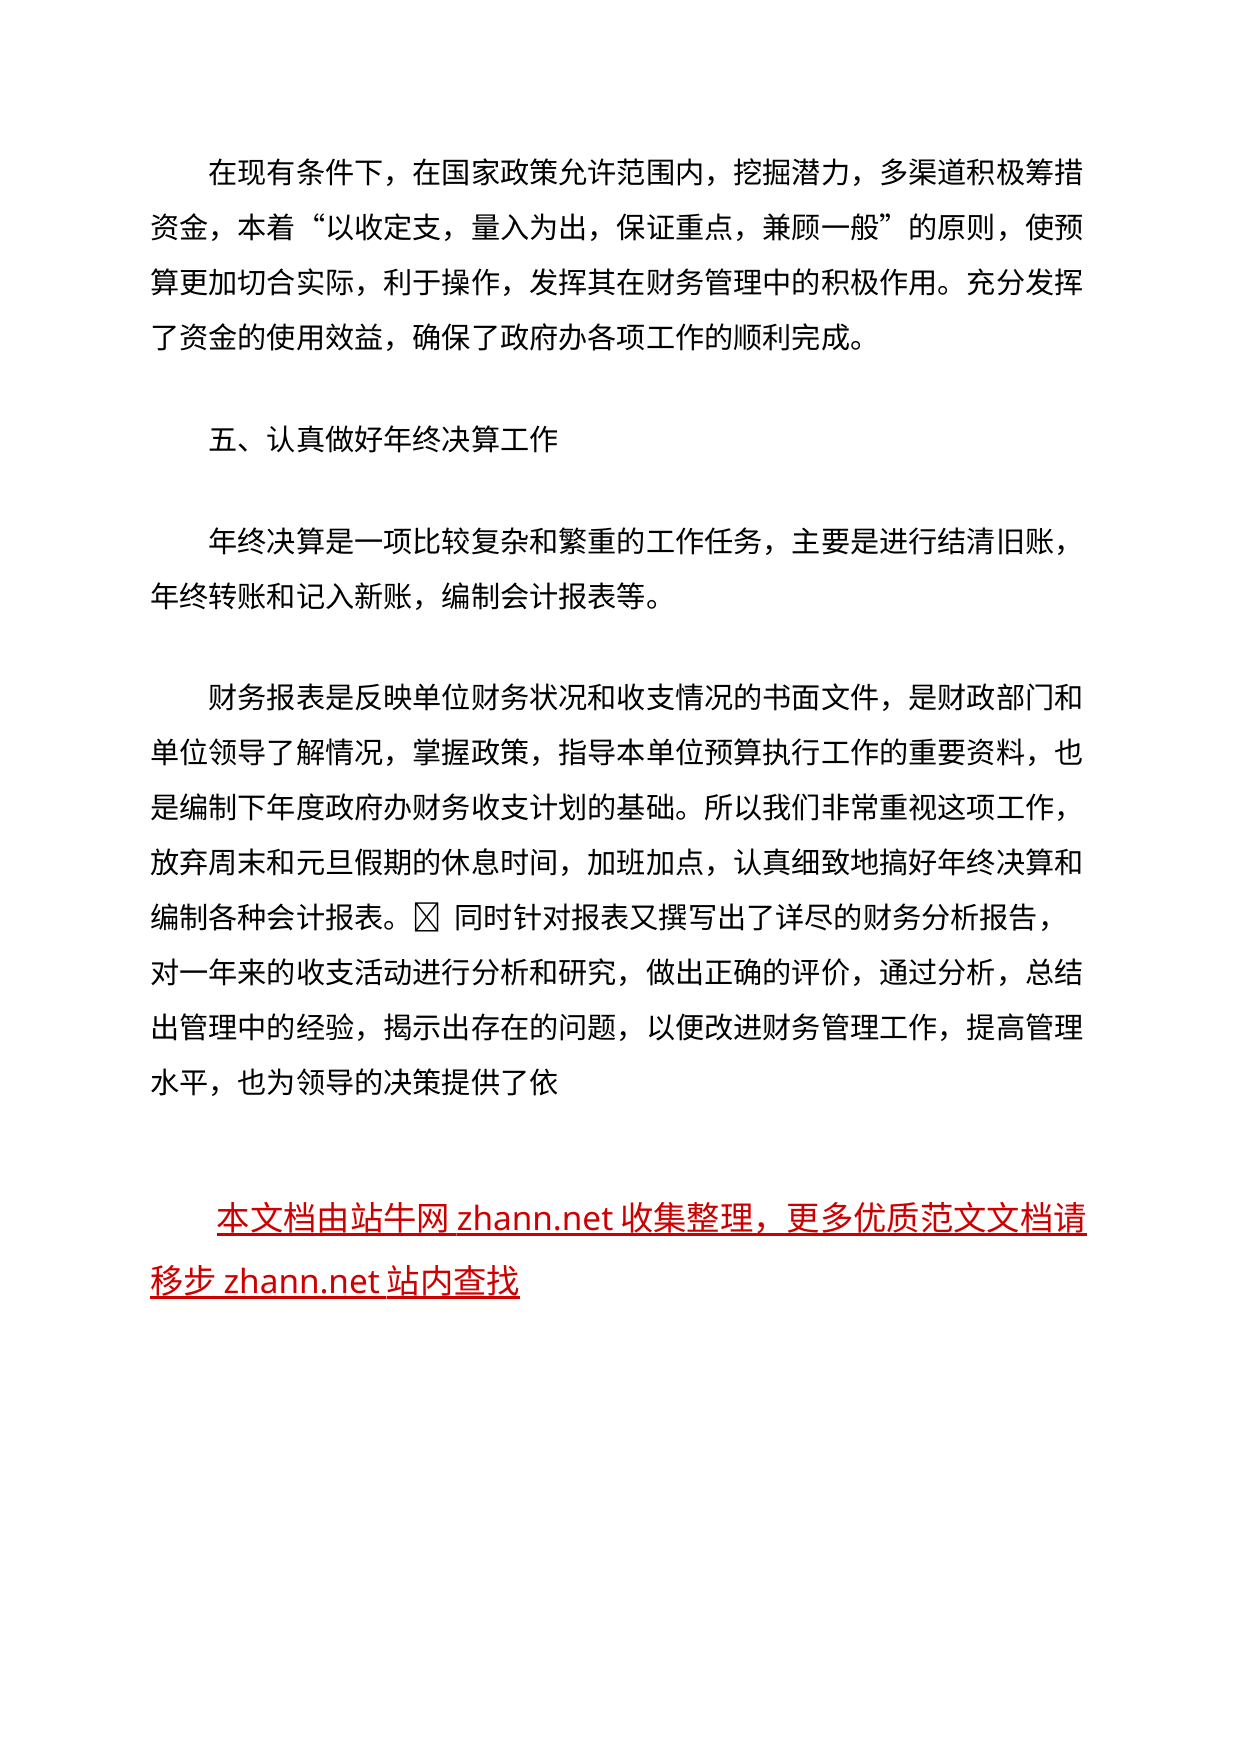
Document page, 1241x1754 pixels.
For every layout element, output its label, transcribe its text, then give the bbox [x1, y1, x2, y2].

text 五、认真做好年终决算工作 [150, 416, 1090, 459]
text 在现有条件下，在国家政策允许范围内，挖掘潜力，多渠道积极筹措资金，本着“以收定支，量入为出，保证重点，兼顾一般”的原则，使预算更加切合实际，利于操作，发挥其在财务管理中的积极作用。充分发挥了资金的使用效益，确保了政府办各项工作的顺利完成。 [150, 150, 1090, 357]
text 年终决算是一项比较复杂和繁重的工作任务，主要是进行结清旧账，年终转账和记入新账，编制会计报表等。 [150, 518, 1090, 615]
text 财务报表是反映单位财务状况和收支情况的书面文件，是财政部门和单位领导了解情况，掌握政策，指导本单位预算执行工作的重要资料，也是编制下年度政府办财务收支计划的基础。所以我们非常重视这项工作，放弃周末和元旦假期的休息时间，加班加点，认真细致地搞好年终决算和编制各种会计报表。 同时针对报表又撰写出了详尽的财务分析报告，对一年来的收支活动进行分析和研究，做出正确的评价，通过分析，总结出管理中的经验，揭示出存在的问题，以便改进财务管理工作，提高管理水平，也为领导的决策提供了依 [150, 675, 1090, 1101]
text 本文档由站牛网zhann.net收集整理，更多优质范文文档请移步zhann.net站内查找 [150, 1192, 1090, 1303]
